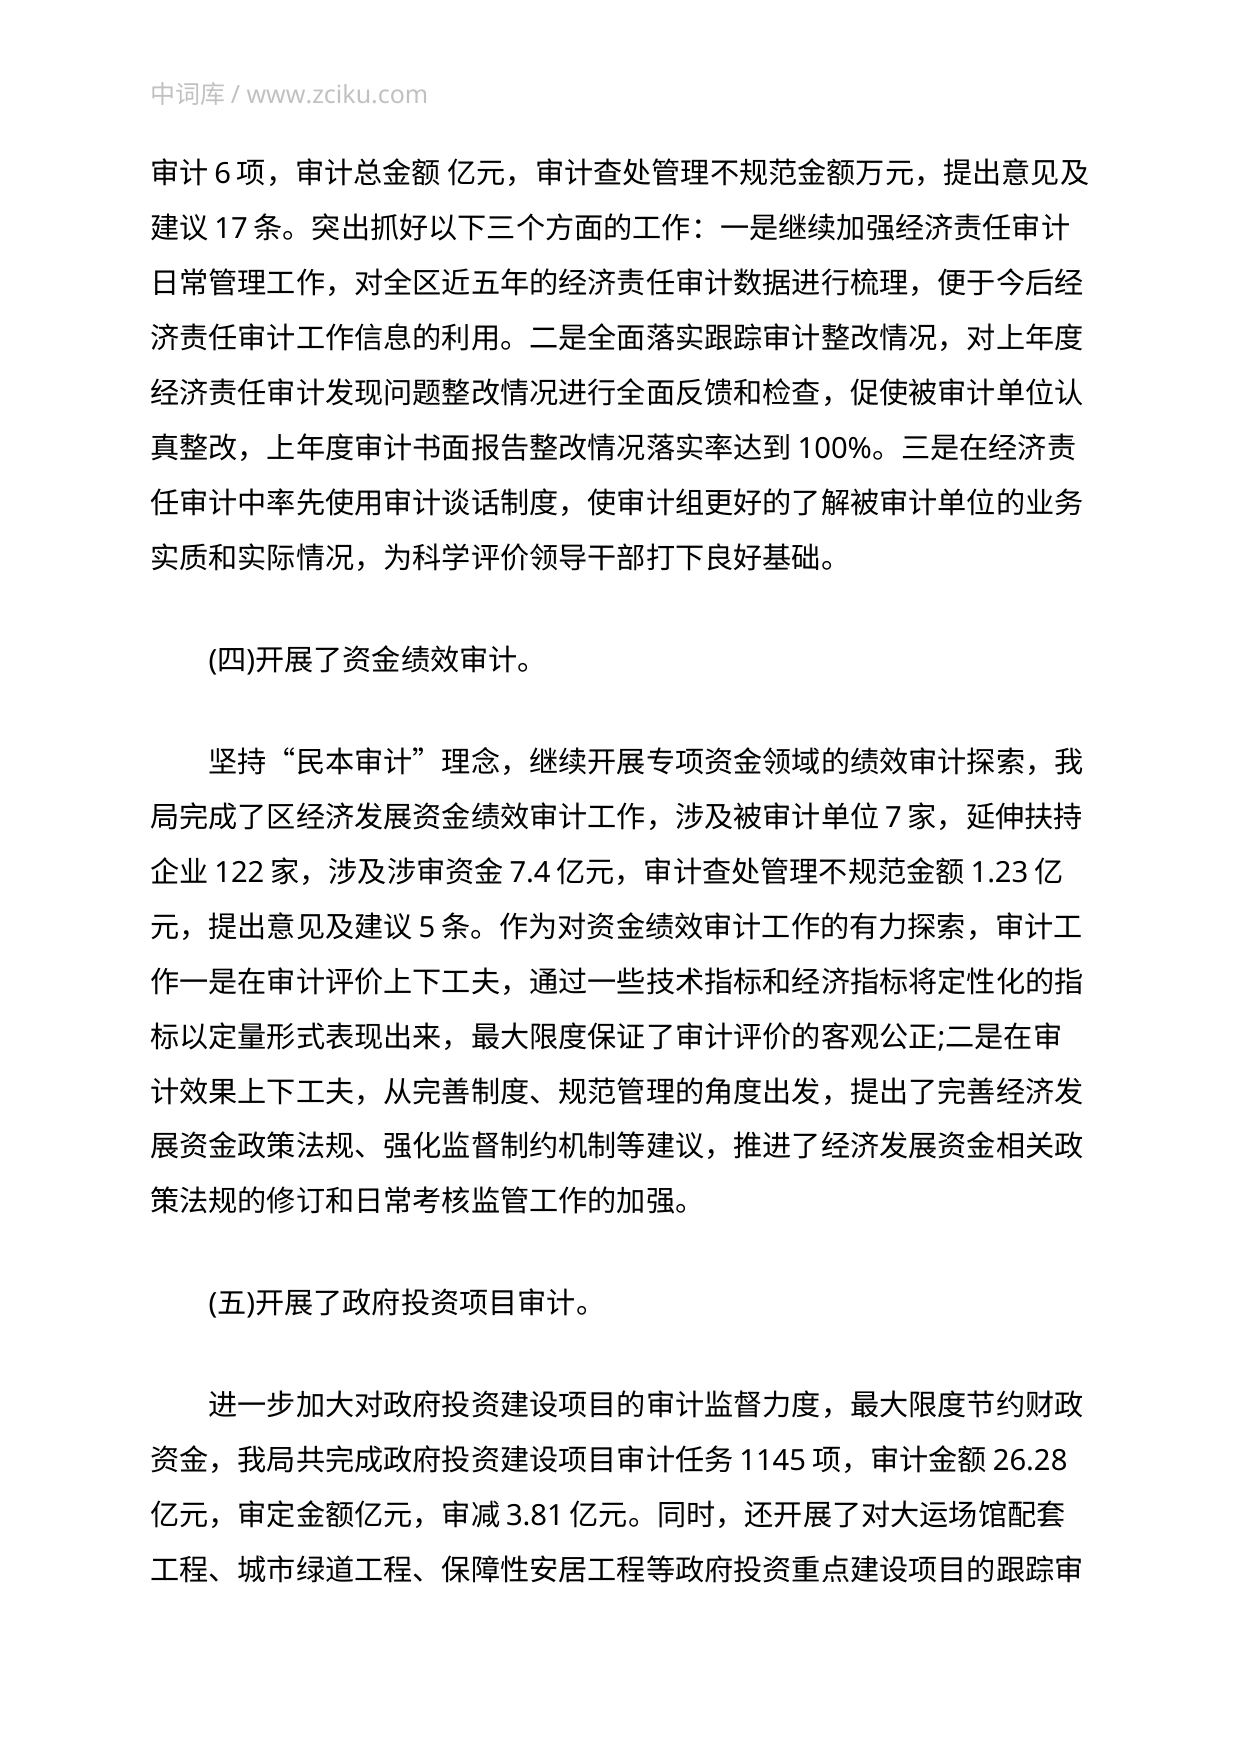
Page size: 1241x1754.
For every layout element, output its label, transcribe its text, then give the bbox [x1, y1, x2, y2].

text 坚持“民本审计”理念，继续开展专项资金领域的绩效审计探索，我局完成了区经济发展资金绩效审计工作，涉及被审计单位7家，延伸扶持企业122家，涉及涉审资金7.4亿元，审计查处管理不规范金额1.23亿元，提出意见及建议5条。作为对资金绩效审计工作的有力探索，审计工作一是在审计评价上下工夫，通过一些技术指标和经济指标将定性化的指标以定量形式表现出来，最大限度保证了审计评价的客观公正;二是在审计效果上下工夫，从完善制度、规范管理的角度出发，提出了完善经济发展资金政策法规、强化监督制约机制等建议，推进了经济发展资金相关政策法规的修订和日常考核监管工作的加强。 [150, 738, 1090, 1220]
text (五)开展了政府投资项目审计。 [150, 1280, 1090, 1322]
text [150, 1382, 1090, 1589]
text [150, 150, 1090, 577]
text (四)开展了资金绩效审计。 [150, 636, 1090, 679]
